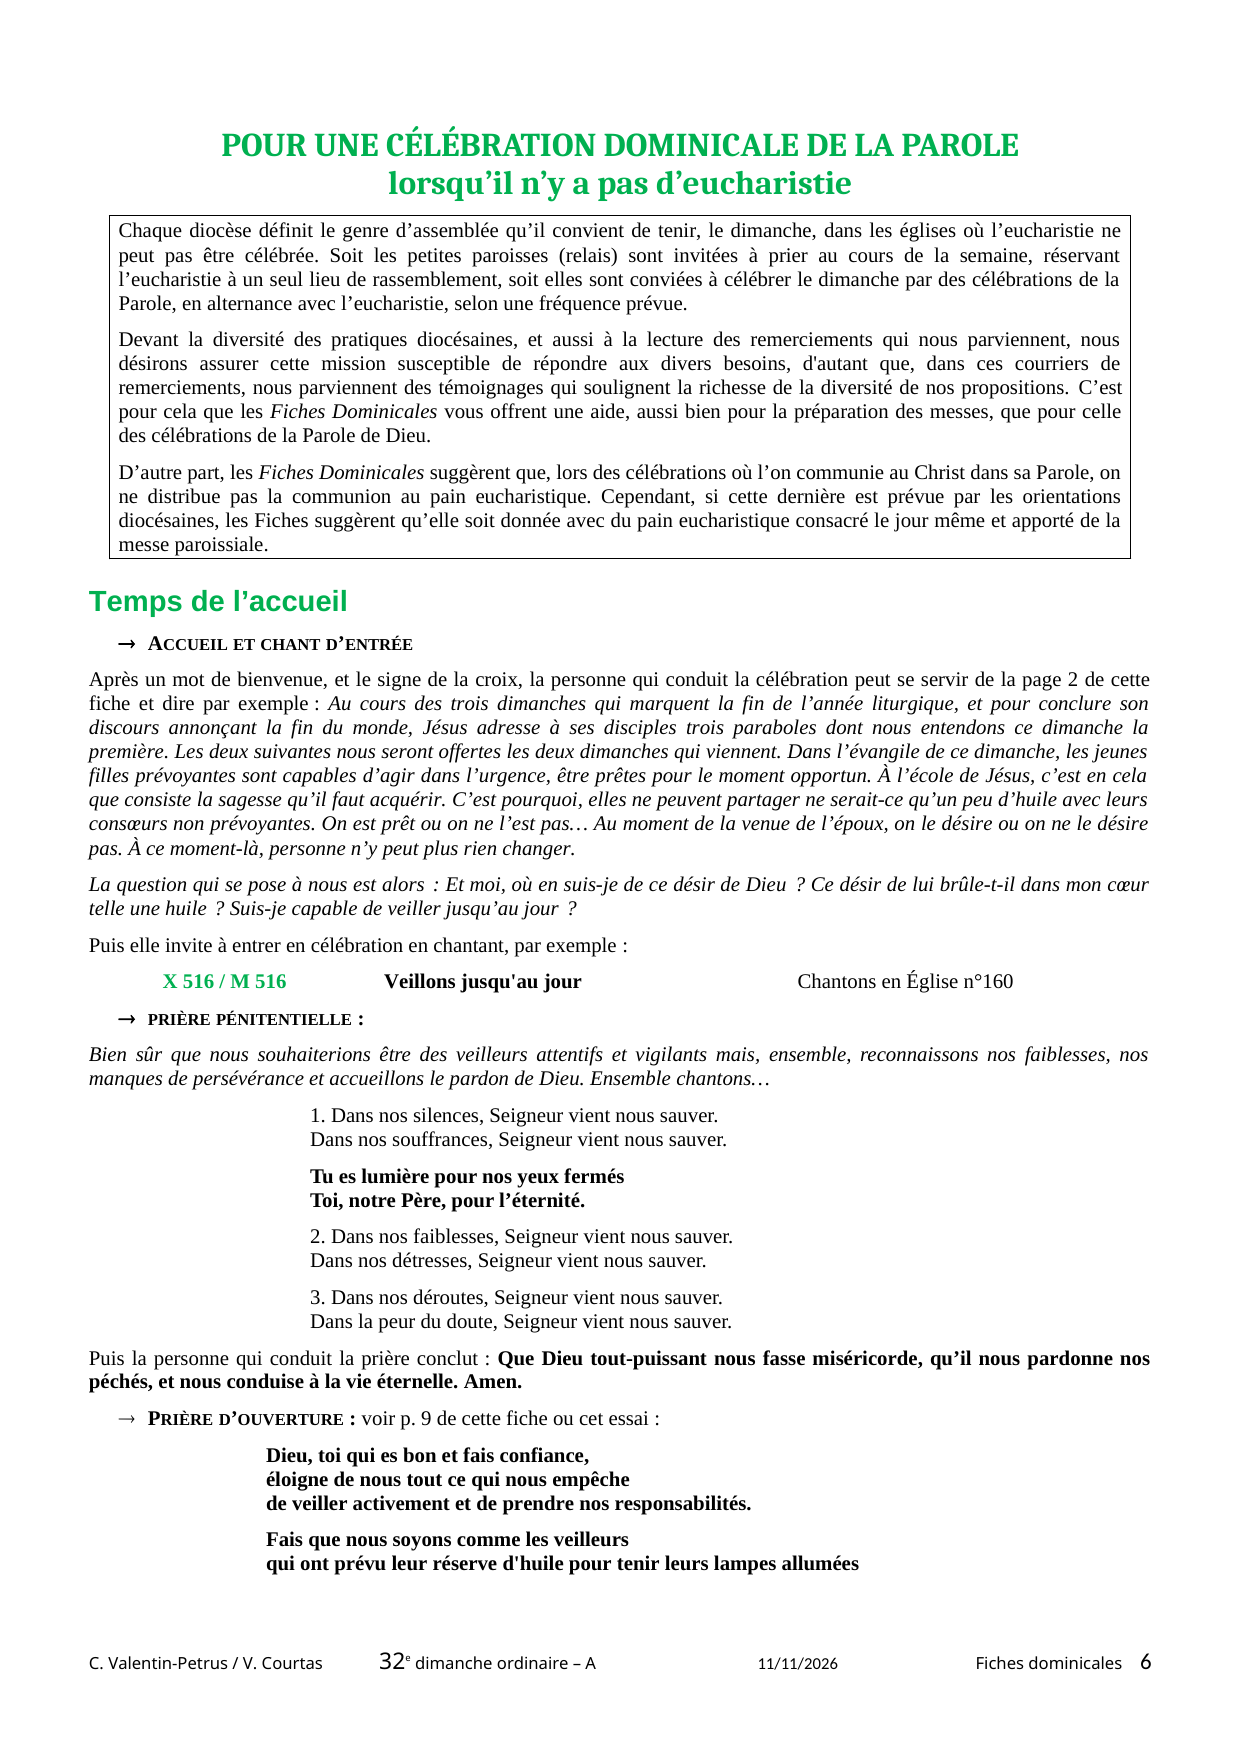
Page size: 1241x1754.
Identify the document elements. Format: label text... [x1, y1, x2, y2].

text Bien sûr que nous souhaiterions être des veilleurs attentifs et vigilants mais, ensemble, reconnaissons nos faiblesses, nos manques de persévérance et accueillons le pardon de Dieu. Ensemble chantons… [89, 1042, 1152, 1090]
list Accueil et chant d’entrée [118, 630, 1152, 654]
text Puis elle invite à entrer en célébration en chantant, par exemple : [89, 933, 1152, 957]
text Tu es lumière pour nos yeux fermés Toi, notre Père, pour l’éternité. [310, 1163, 1152, 1212]
text 3. Dans nos déroutes, Seigneur vient nous sauver. Dans la peur du doute, Seigneur vient nous sauver. [310, 1285, 1152, 1333]
text La question qui se pose à nous est alors : Et moi, où en suis-je de ce désir de Dieu ? Ce désir de lui brûle-t-il dans mon cœur telle une huile ? Suis-je capable de veiller jusqu’au jour ? [89, 872, 1152, 920]
text 1. Dans nos silences, Seigneur vient nous sauver. Dans nos souffrances, Seigneur vient nous sauver. [310, 1103, 1152, 1151]
text D’autre part, les Fiches Dominicales suggèrent que, lors des célébrations où l’on communie au Christ dans sa Parole, on ne distribue pas la communion au pain eucharistique. Cependant, si cette dernière est prévue par les orientations diocésaines, les Fiches suggèrent qu’elle soit donnée avec du pain eucharistique consacré le jour même et apporté de la messe paroissiale. [110, 457, 1130, 558]
text 2. Dans nos faiblesses, Seigneur vient nous sauver. Dans nos détresses, Seigneur vient nous sauver. [310, 1224, 1152, 1272]
list Prière d’ouverture : voir p. 9 de cette fiche ou cet essai : [118, 1406, 1152, 1430]
text POUR UNE CÉLÉBRATION DOMINICALE DE LA PAROLE lorsqu’il n’y a pas d’eucharistie [89, 126, 1152, 203]
text Puis la personne qui conduit la prière conclut : Que Dieu tout-puissant nous fasse miséricorde, qu’il nous pardonne nos péchés, et nous conduise à la vie éternelle. Amen. [89, 1345, 1152, 1393]
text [266, 1527, 1148, 1575]
text Devant la diversité des pratiques diocésaines, et aussi à la lecture des remerciements qui nous parviennent, nous désirons assurer cette mission susceptible de répondre aux divers besoins, d'autant que, dans ces courriers de remerciements, nous parviennent des témoignages qui soulignent la richesse de la diversité de nos propositions. C’est pour cela que les Fiches Dominicales vous offrent une aide, aussi bien pour la préparation des messes, que pour celle des célébrations de la Parole de Dieu. [110, 324, 1130, 447]
text Après un mot de bienvenue, et le signe de la croix, la personne qui conduit la célébration peut se servir de la page 2 de cette fiche et dire par exemple : Au cours des trois dimanches qui marquent la fin de l’année liturgique, et pour conclure son discours annonçant la fin du monde, Jésus adresse à ses disciples trois paraboles dont nous entendons ce dimanche la première. Les deux suivantes nous seront offertes les deux dimanches qui viennent. Dans l’évangile de ce dimanche, les jeunes filles prévoyantes sont capables d’agir dans l’urgence, être prêtes pour le moment opportun. À l’école de Jésus, c’est en cela que consiste la sagesse qu’il faut acquérir. C’est pourquoi, elles ne peuvent partager ne serait-ce qu’un peu d’huile avec leurs consœurs non prévoyantes. On est prêt ou on ne l’est pas… Au moment de la venue de l’époux, on le désire ou on ne le désire pas. À ce moment-là, personne n’y peut plus rien changer. [89, 667, 1152, 859]
text X 516 / M 516 Veillons jusqu'au jour Chantons en Église n°160 [162, 969, 1152, 993]
text Temps de l’accueil [89, 584, 1152, 618]
list prière pénitentielle : [118, 1006, 1152, 1030]
text Chaque diocèse définit le genre d’assemblée qu’il convient de tenir, le dimanche, dans les églises où l’eucharistie ne peut pas être célébrée. Soit les petites paroisses (relais) sont invitées à prier au cours de la semaine, réservant l’eucharistie à un seul lieu de rassemblement, soit elles sont conviées à célébrer le dimanche par des célébrations de la Parole, en alternance avec l’eucharistie, selon une fréquence prévue. [110, 216, 1130, 315]
text Dieu, toi qui es bon et fais confiance, éloigne de nous tout ce qui nous empêche de veiller activement et de prendre nos responsabilités. [266, 1443, 1148, 1515]
